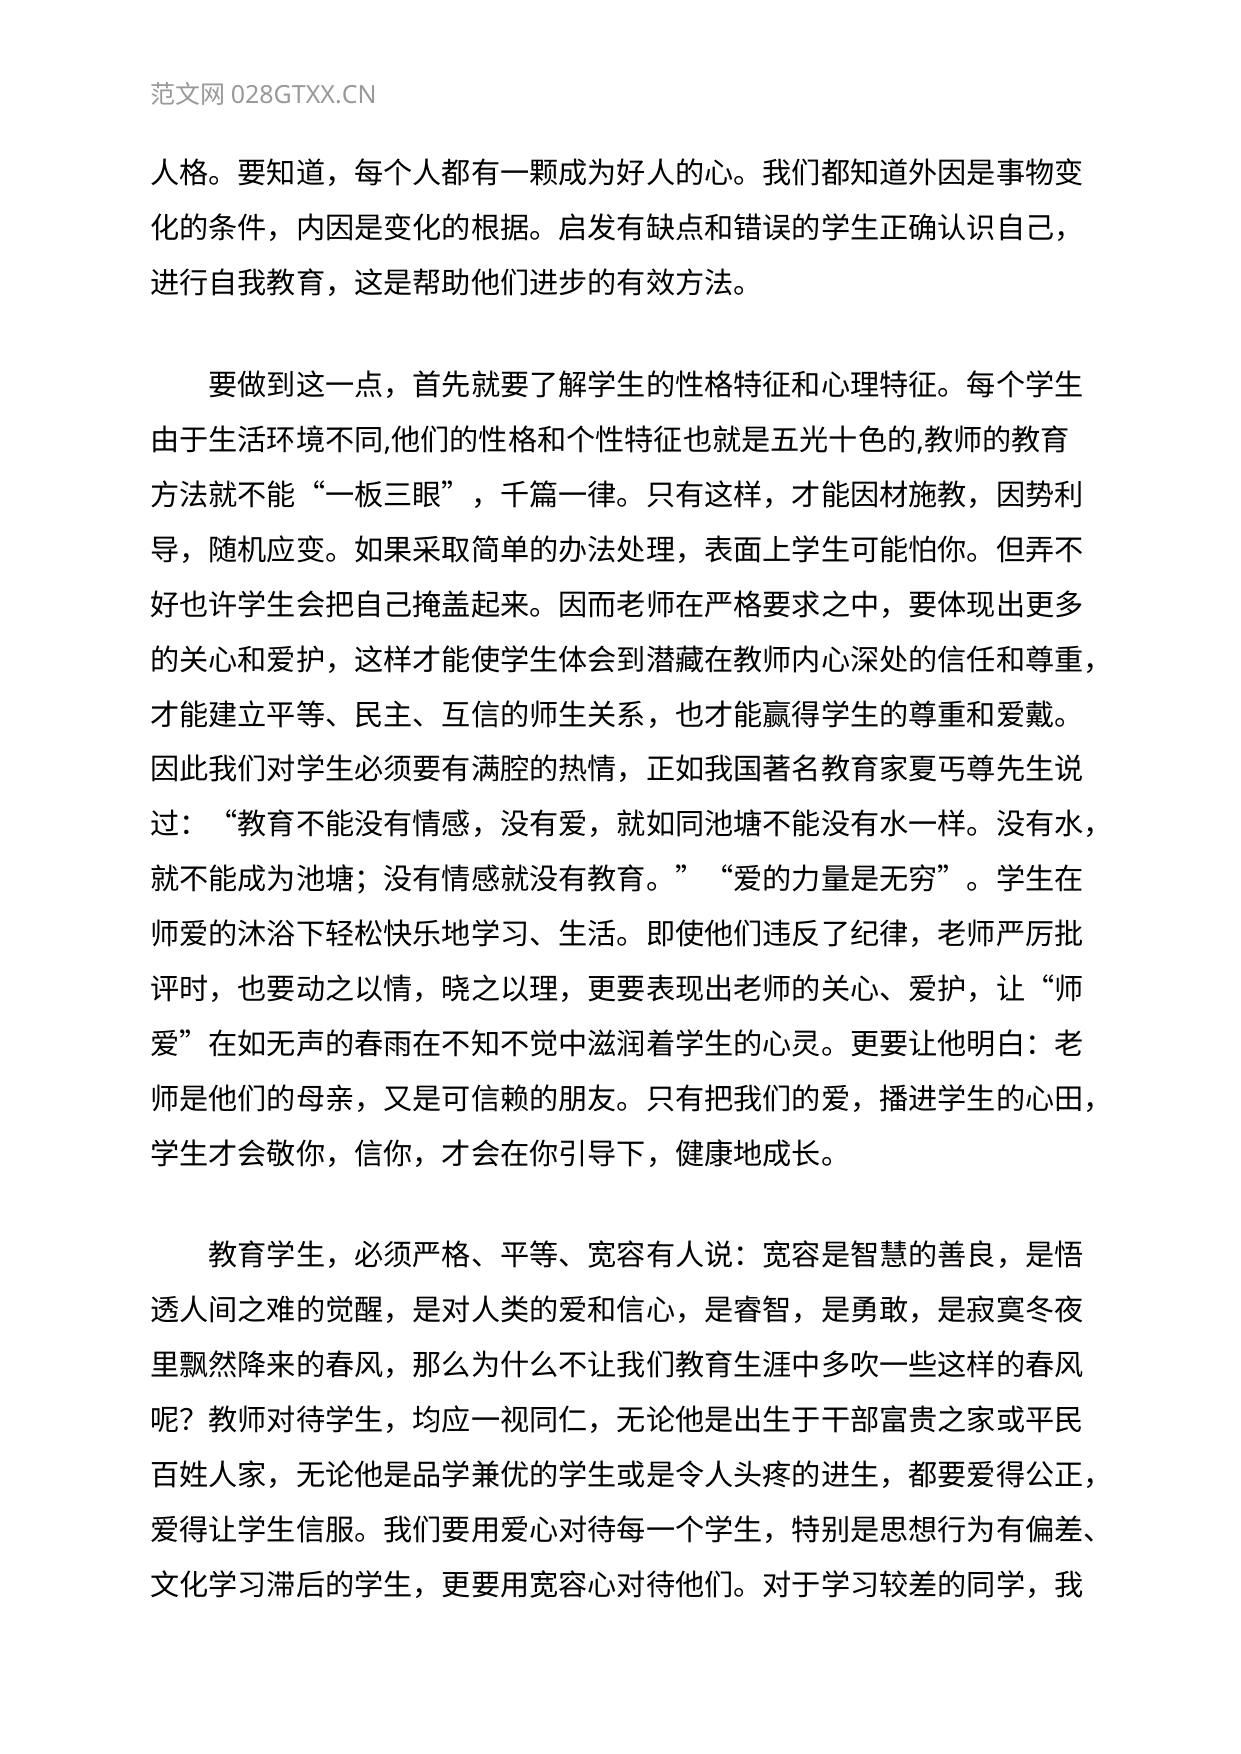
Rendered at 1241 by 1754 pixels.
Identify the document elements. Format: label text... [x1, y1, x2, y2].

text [150, 150, 1090, 302]
text 要做到这一点，首先就要了解学生的性格特征和心理特征。每个学生由于生活环境不同,他们的性格和个性特征也就是五光十色的,教师的教育方法就不能“一板三眼”，千篇一律。只有这样，才能因材施教，因势利导，随机应变。如果采取简单的办法处理，表面上学生可能怕你。但弄不好也许学生会把自己掩盖起来。因而老师在严格要求之中，要体现出更多的关心和爱护，这样才能使学生体会到潜藏在教师内心深处的信任和尊重，才能建立平等、民主、互信的师生关系，也才能赢得学生的尊重和爱戴。因此我们对学生必须要有满腔的热情，正如我国著名教育家夏丐尊先生说过：“教育不能没有情感，没有爱，就如同池塘不能没有水一样。没有水，就不能成为池塘；没有情感就没有教育。”“爱的力量是无穷”。学生在师爱的沐浴下轻松快乐地学习、生活。即使他们违反了纪律，老师严厉批评时，也要动之以情，晓之以理，更要表现出老师的关心、爱护，让“师爱”在如无声的春雨在不知不觉中滋润着学生的心灵。更要让他明白：老师是他们的母亲，又是可信赖的朋友。只有把我们的爱，播进学生的心田，学生才会敬你，信你，才会在你引导下，健康地成长。 [150, 362, 1090, 1172]
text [150, 1232, 1090, 1604]
